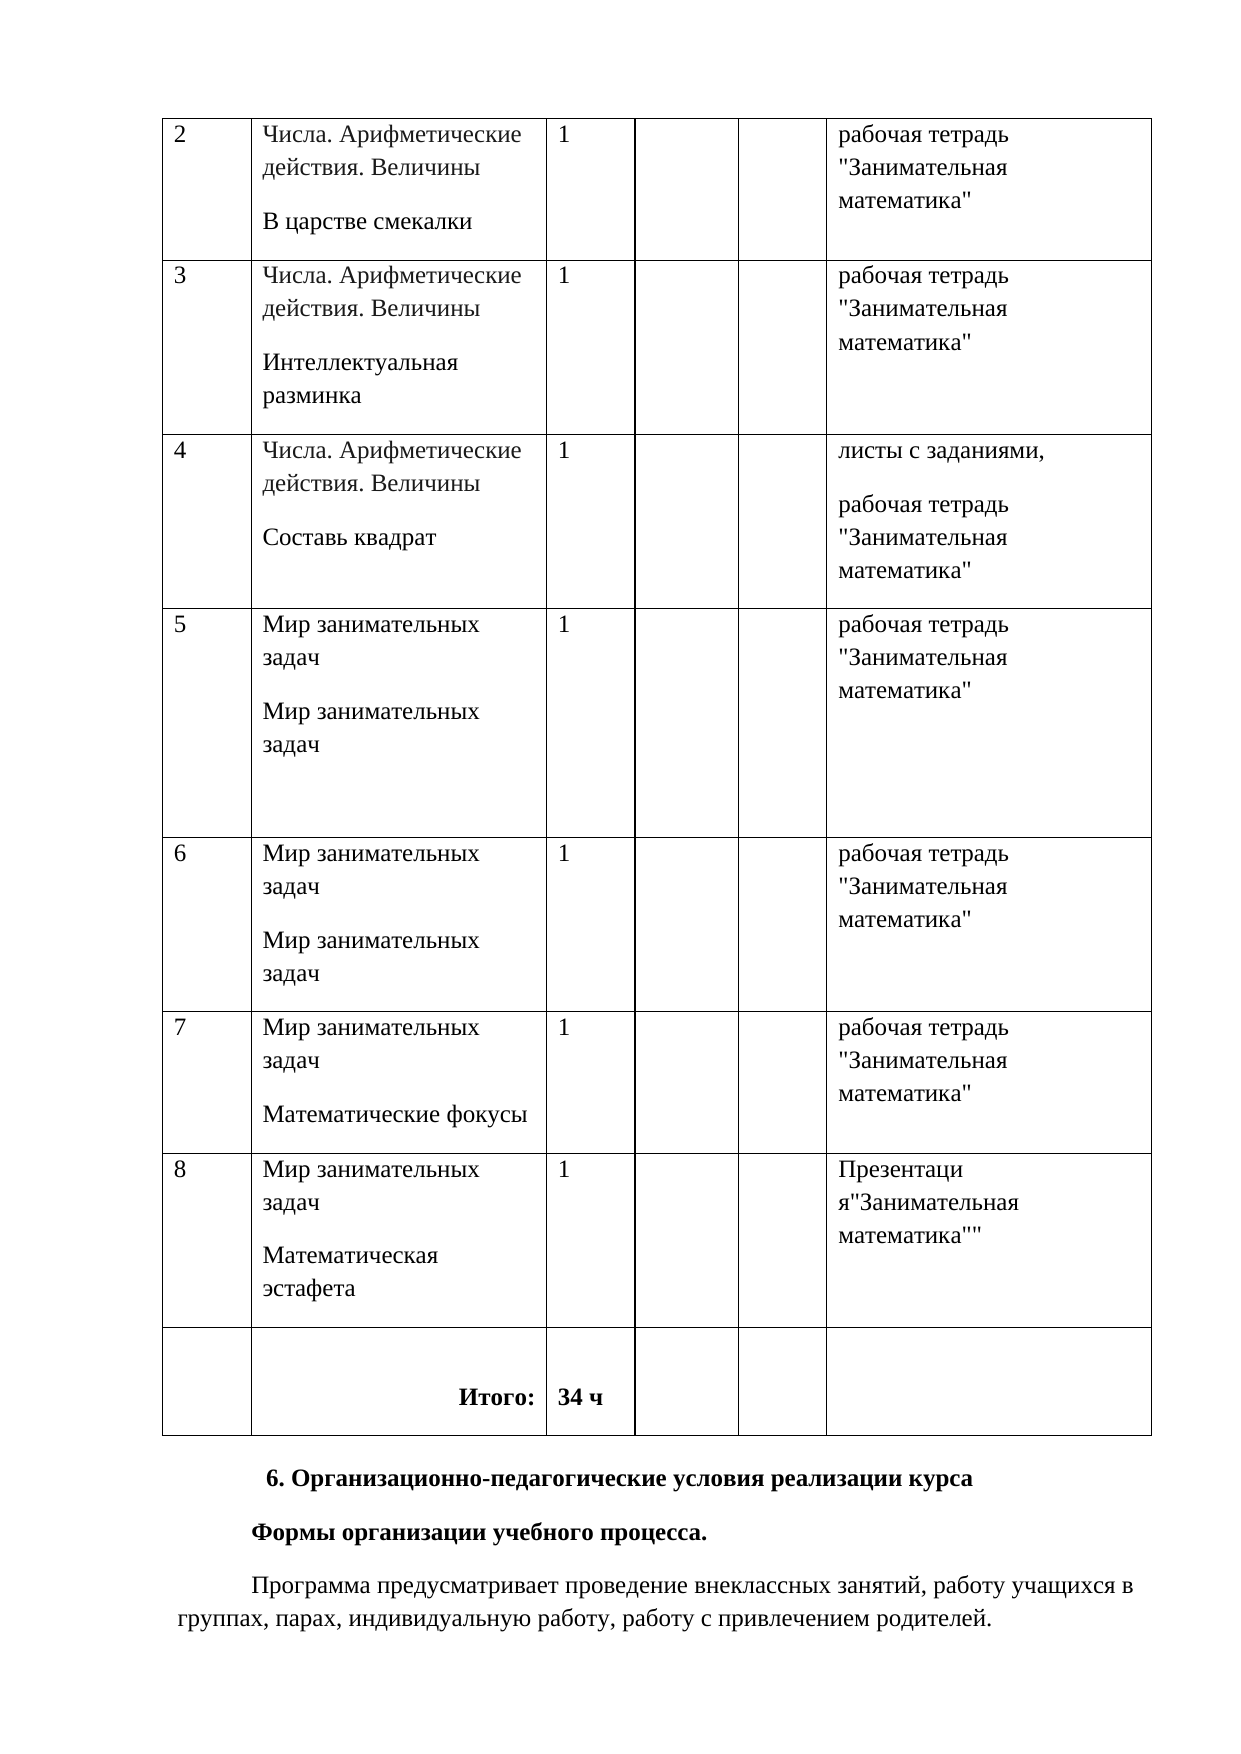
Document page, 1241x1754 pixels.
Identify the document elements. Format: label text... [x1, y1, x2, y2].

table_cell 4 [163, 435, 251, 608]
table_cell 1 [547, 1012, 634, 1153]
table_cell 3 [163, 261, 251, 434]
table_cell [636, 838, 738, 1011]
table_cell 1 [547, 609, 634, 837]
table_cell 1 [547, 838, 634, 1011]
table_cell [636, 261, 738, 434]
table_cell листы с заданиями, рабочая тетрадь "Занимательная математика" [827, 435, 1151, 608]
table_cell [163, 1328, 251, 1435]
table_cell [739, 609, 826, 837]
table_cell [827, 119, 1151, 259]
table_cell [636, 435, 738, 608]
text Программа предусматривает проведение внеклассных занятий, работу учащихся в группах, парах, индивидуальную работу, работу с привлечением родителей. [177, 1570, 1152, 1632]
table_cell [739, 1328, 826, 1435]
table_cell Числа. Арифметические действия. Величины Составь квадрат [252, 435, 546, 608]
table_cell 6 [163, 838, 251, 1011]
table_cell Презентация"Занимательная математика"" [827, 1154, 1151, 1327]
table_cell Мир занимательных задач Математические фокусы [252, 1012, 546, 1153]
table_cell Числа. Арифметические действия. Величины В царстве смекалки [252, 119, 546, 259]
text Формы организации учебного процесса. [177, 1517, 1152, 1545]
table_cell 7 [163, 1012, 251, 1153]
table_cell 1 [547, 261, 634, 434]
table_cell Мир занимательных задач Математическая эстафета [252, 1154, 546, 1327]
table_cell рабочая тетрадь "Занимательная математика" [827, 609, 1151, 837]
table_cell [636, 1012, 738, 1153]
table_cell Мир занимательных задач Мир занимательных задач [252, 609, 546, 837]
table_cell [636, 119, 738, 259]
table_cell 34 ч [547, 1328, 634, 1435]
table_cell [636, 1328, 738, 1435]
table_cell 2 [163, 119, 251, 259]
table_cell 1 [547, 119, 634, 259]
table_cell 5 [163, 609, 251, 837]
table_cell Числа. Арифметические действия. Величины Интеллектуальная разминка [252, 261, 546, 434]
table_cell Мир занимательных задач Мир занимательных задач [252, 838, 546, 1011]
table_cell 8 [163, 1154, 251, 1327]
text 6. Организационно-педагогические условия реализации курса [177, 1463, 1152, 1491]
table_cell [827, 261, 1151, 434]
table_cell рабочая тетрадь "Занимательная математика" [827, 838, 1151, 1011]
table_cell [739, 261, 826, 434]
table_cell [739, 1012, 826, 1153]
table_cell [636, 1154, 738, 1327]
table_cell [739, 1154, 826, 1327]
table_cell [739, 838, 826, 1011]
table_cell Итого: [252, 1328, 546, 1435]
table_cell [636, 609, 738, 837]
table_cell [739, 435, 826, 608]
table_cell 1 [547, 435, 634, 608]
table_cell рабочая тетрадь "Занимательная математика" [827, 1012, 1151, 1153]
table_cell 1 [547, 1154, 634, 1327]
table_cell [827, 1328, 1151, 1435]
table_cell [739, 119, 826, 259]
